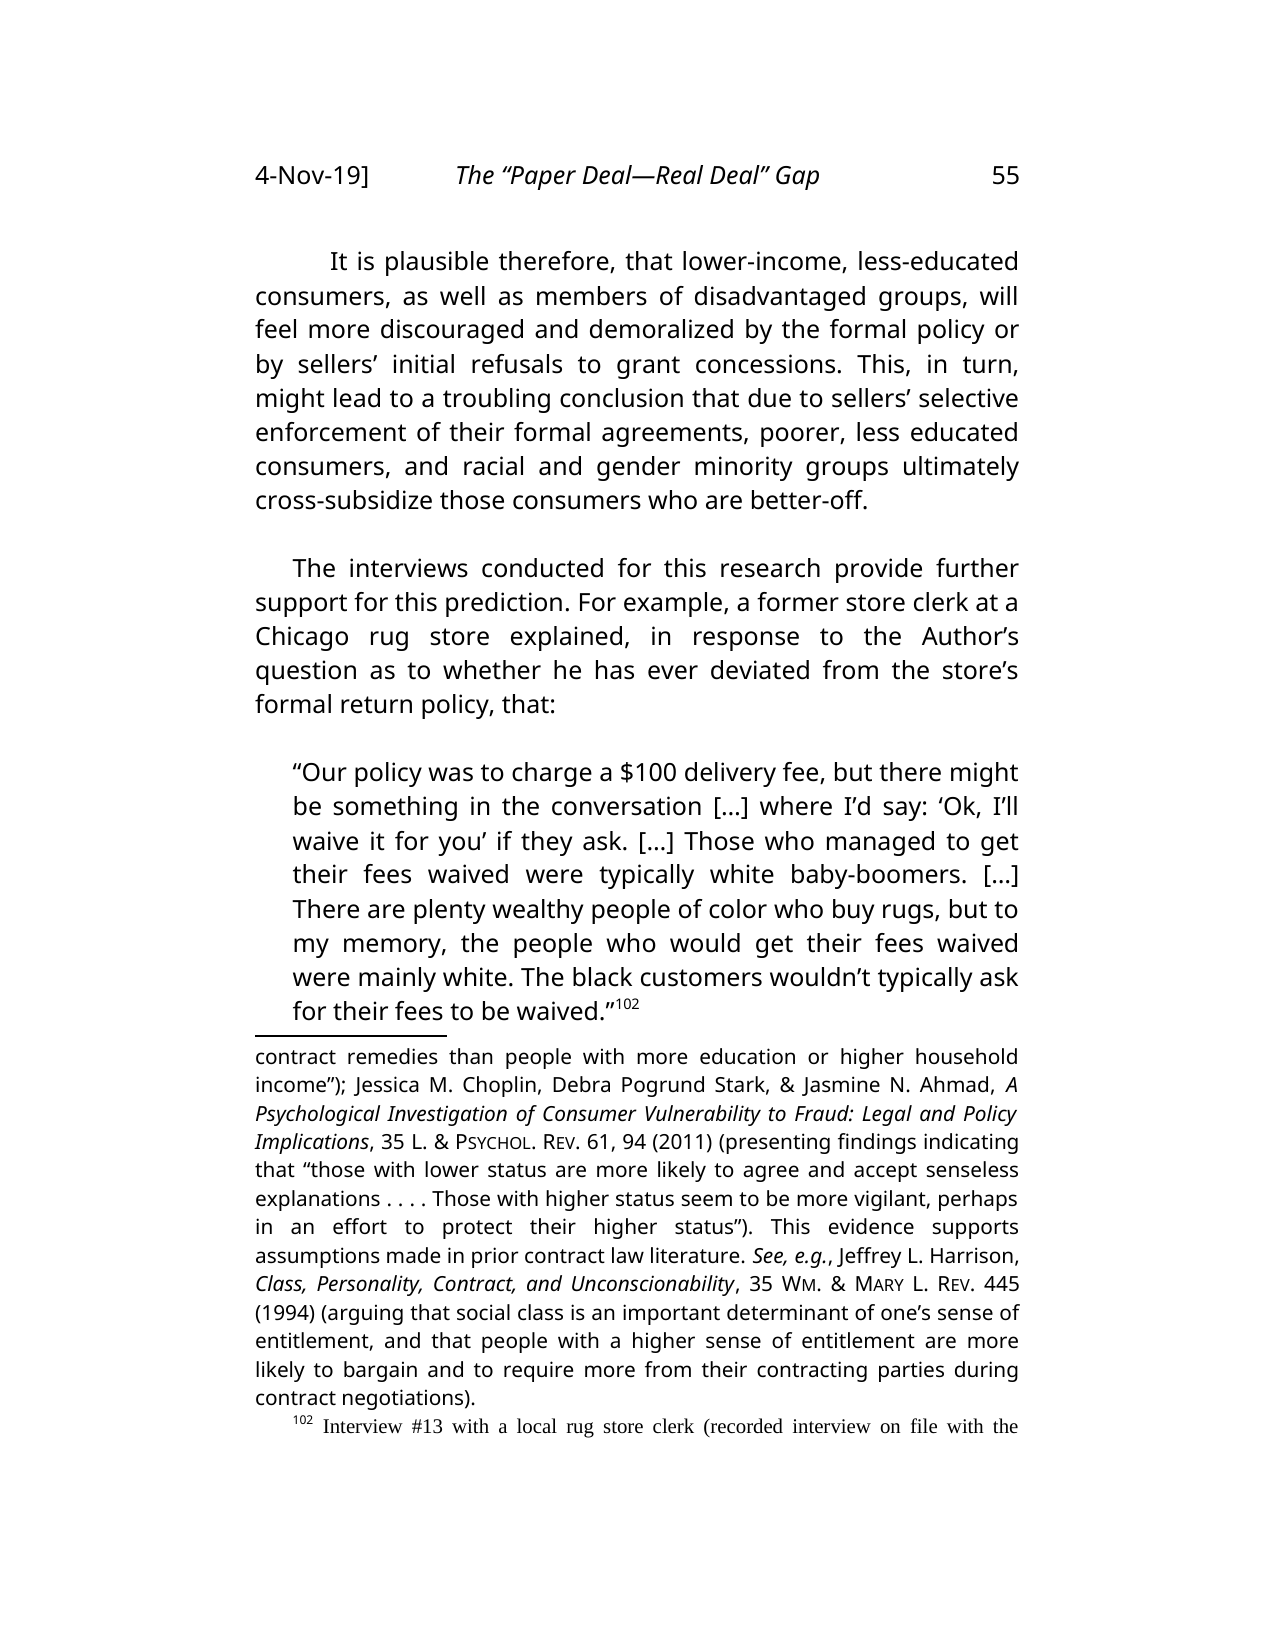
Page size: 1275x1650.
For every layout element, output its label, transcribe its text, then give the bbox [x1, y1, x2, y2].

text It is plausible therefore, that lower-income, less-educated consumers, as well as members of disadvantaged groups, will feel more discouraged and demoralized by the formal policy or by sellers’ initial refusals to grant concessions. This, in turn, might lead to a troubling conclusion that due to sellers’ selective enforcement of their formal agreements, poorer, less educated consumers, and racial and gender minority groups ultimately cross-subsidize those consumers who are better-off. [255, 244, 1020, 517]
text “Our policy was to charge a $100 delivery fee, but there might be something in the conversation […] where I’d say: ‘Ok, I’ll waive it for you’ if they ask. […] Those who managed to get their fees waived were typically white baby-boomers. […] There are plenty wealthy people of color who buy rugs, but to my memory, the people who would get their fees waived were mainly white. The black customers wouldn’t typically ask for their fees to be waived.” [292, 755, 1020, 1027]
text The interviews conducted for this research provide further support for this prediction. For example, a former store clerk at a Chicago rug store explained, in response to the Author’s question as to whether he has ever deviated from the store’s formal return policy, that: [255, 551, 1020, 721]
